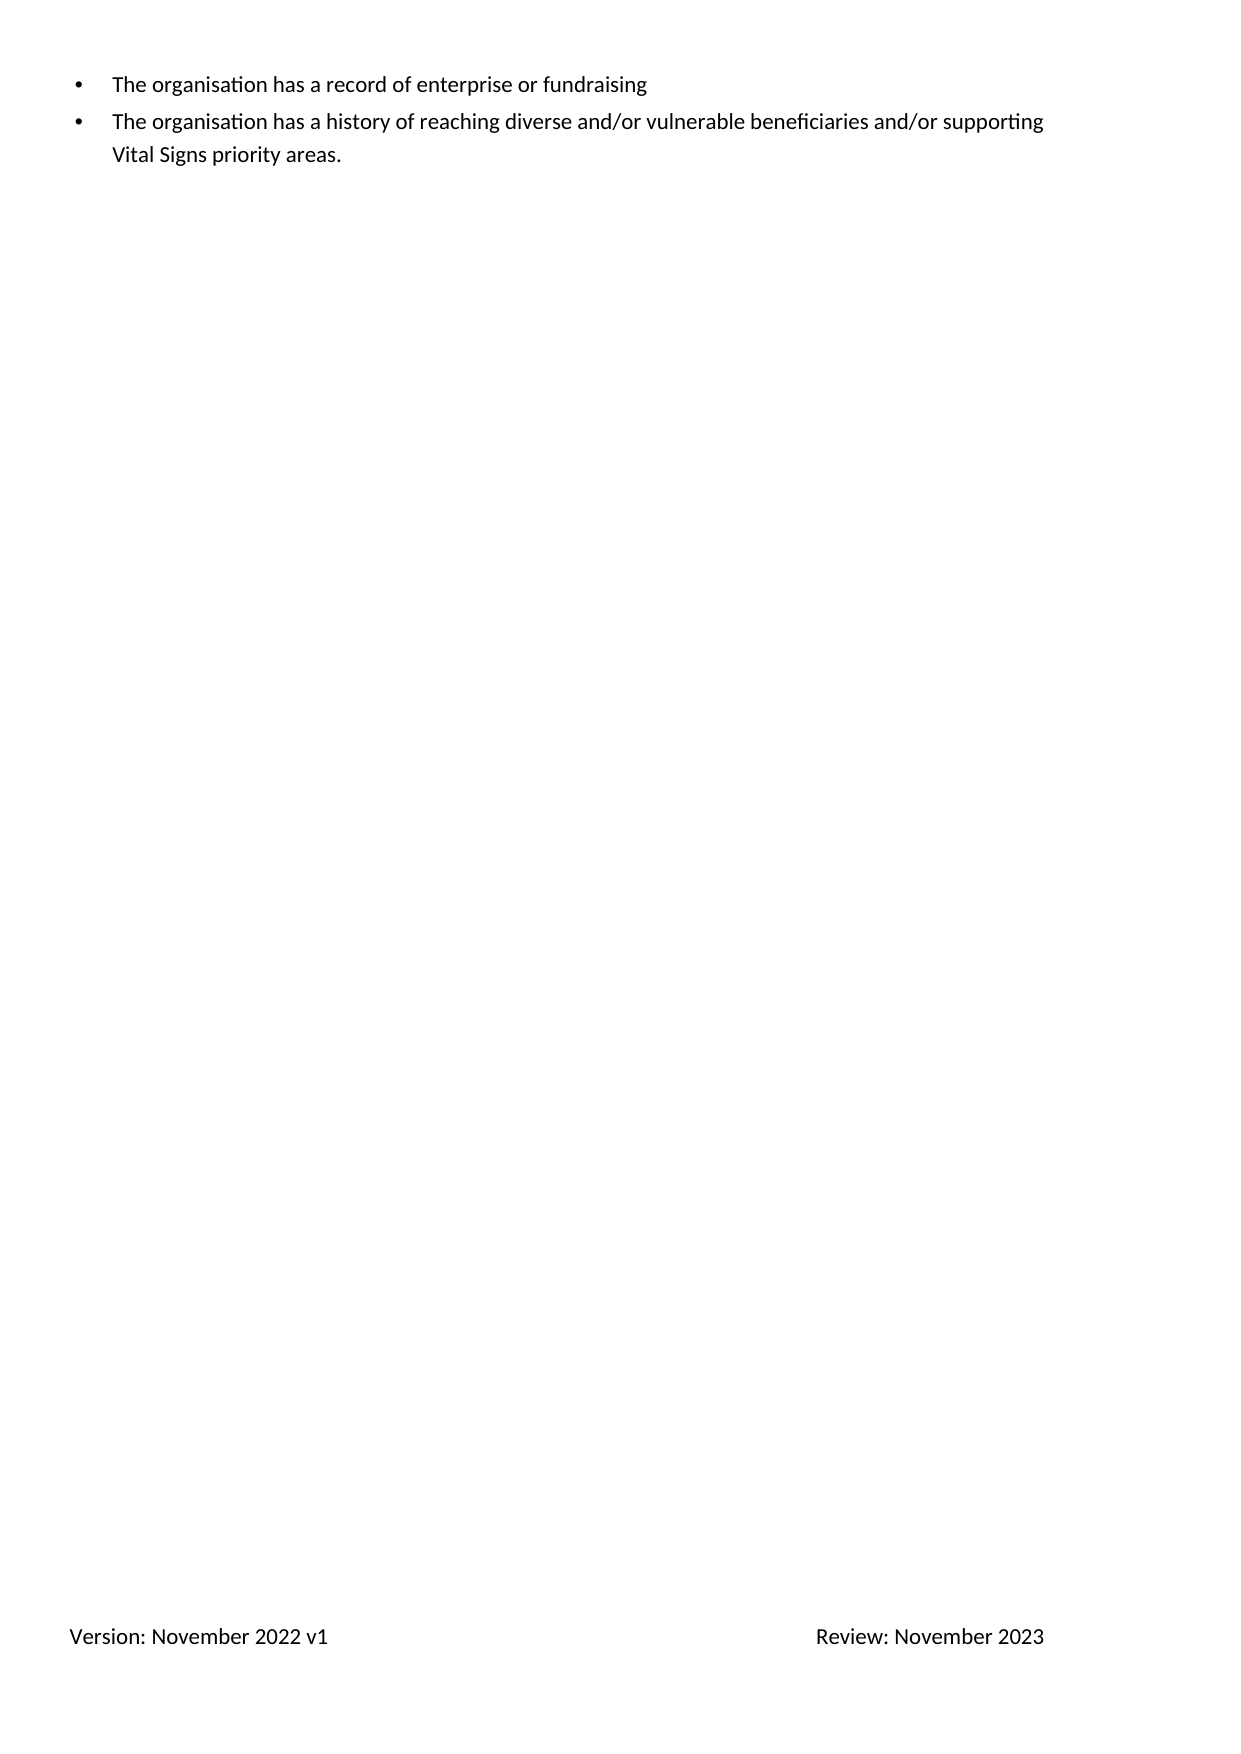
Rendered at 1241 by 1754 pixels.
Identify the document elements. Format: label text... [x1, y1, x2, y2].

list The organisation has a record of enterprise or fundraising [74, 70, 1091, 98]
list The organisation has a history of reaching diverse and/or vulnerable beneficiaries and/or supporting Vital Signs priority areas. [74, 107, 1091, 168]
